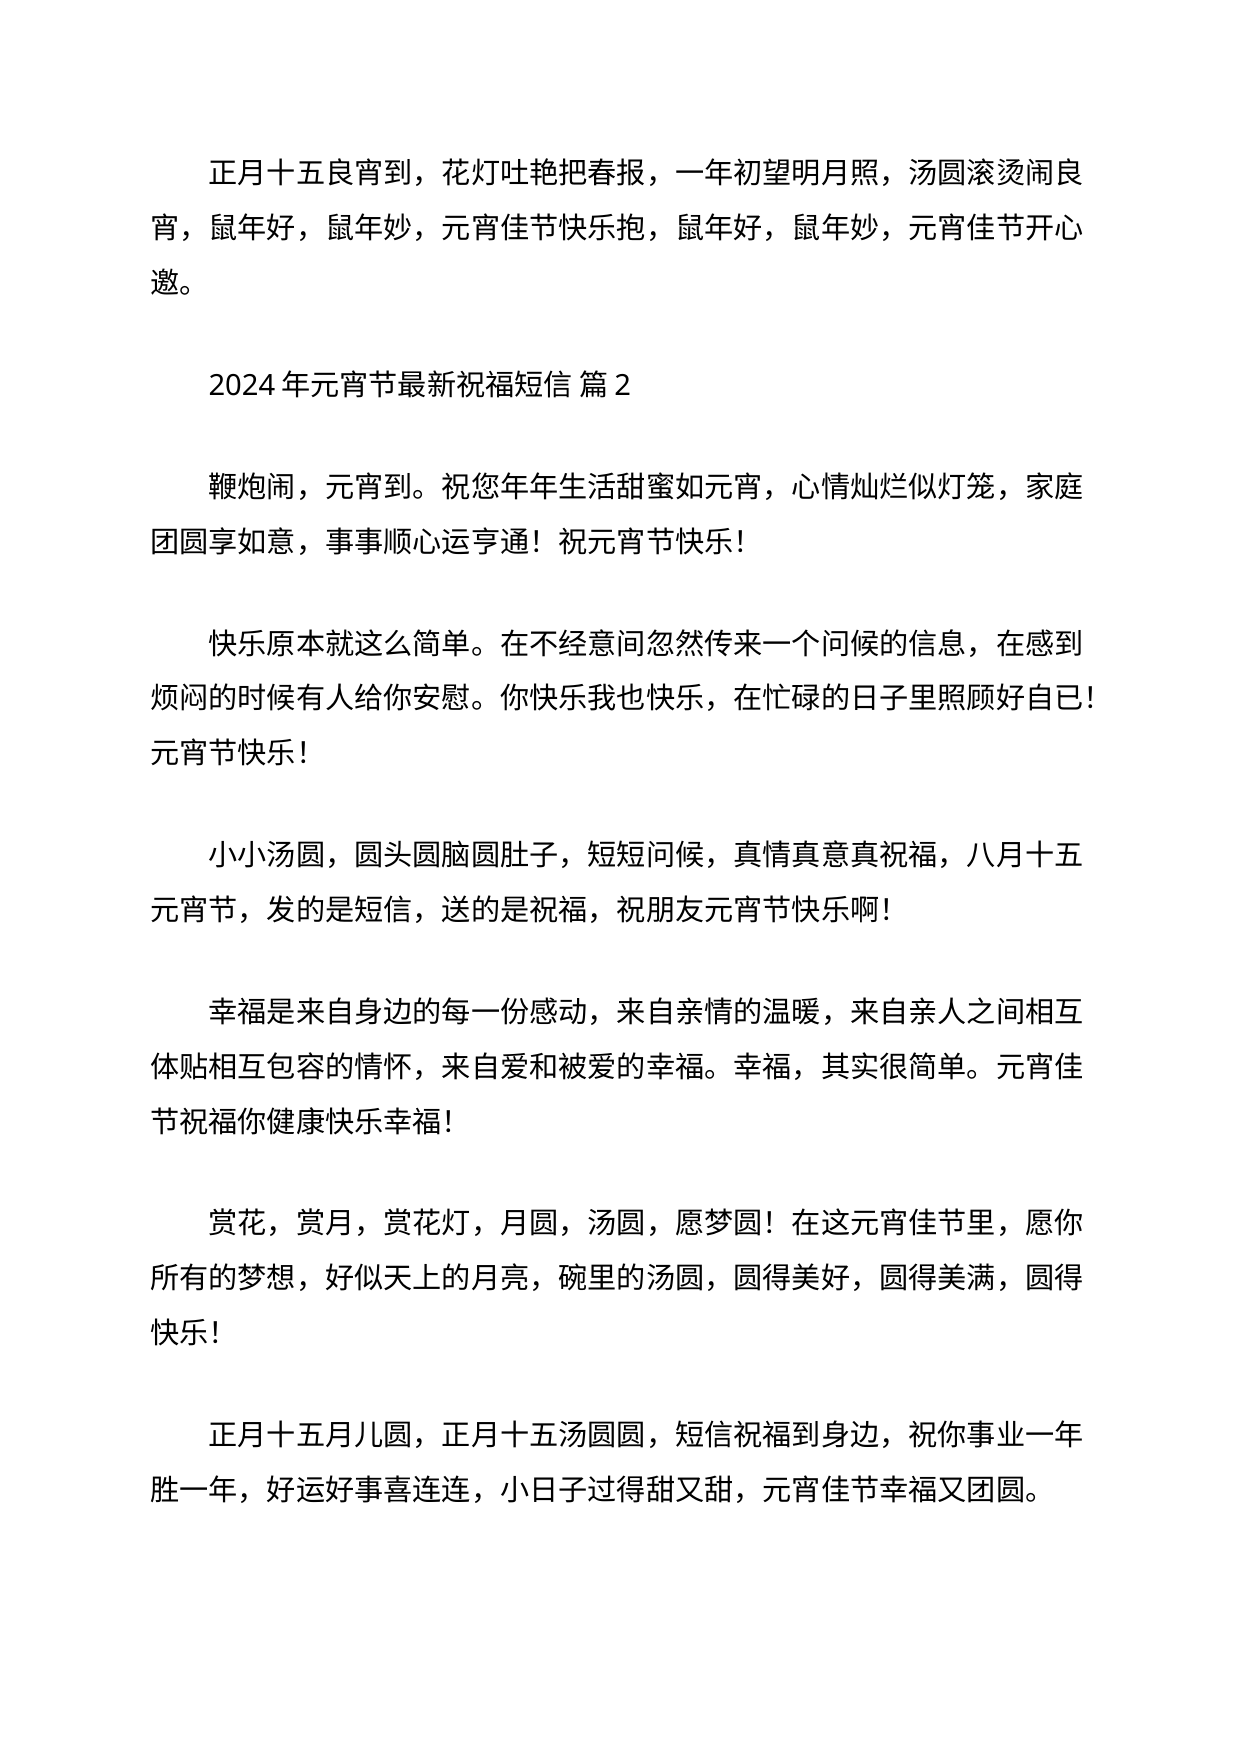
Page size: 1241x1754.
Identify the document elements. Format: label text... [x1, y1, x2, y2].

text 鞭炮闹，元宵到。祝您年年生活甜蜜如元宵，心情灿烂似灯笼，家庭团圆享如意，事事顺心运亨通！祝元宵节快乐！ [150, 463, 1090, 561]
text 快乐原本就这么简单。在不经意间忽然传来一个问候的信息，在感到烦闷的时候有人给你安慰。你快乐我也快乐，在忙碌的日子里照顾好自已！元宵节快乐！ [150, 620, 1090, 772]
text 2024年元宵节最新祝福短信 篇2 [150, 362, 1090, 404]
text 正月十五月儿圆，正月十五汤圆圆，短信祝福到身边，祝你事业一年胜一年，好运好事喜连连，小日子过得甜又甜，元宵佳节幸福又团圆。 [150, 1412, 1090, 1509]
text 正月十五良宵到，花灯吐艳把春报，一年初望明月照，汤圆滚烫闹良宵，鼠年好，鼠年妙，元宵佳节快乐抱，鼠年好，鼠年妙，元宵佳节开心邀。 [150, 150, 1090, 302]
text 小小汤圆，圆头圆脑圆肚子，短短问候，真情真意真祝福，八月十五元宵节，发的是短信，送的是祝福，祝朋友元宵节快乐啊！ [150, 832, 1090, 929]
text 赏花，赏月，赏花灯，月圆，汤圆，愿梦圆！在这元宵佳节里，愿你所有的梦想，好似天上的月亮，碗里的汤圆，圆得美好，圆得美满，圆得快乐！ [150, 1200, 1090, 1352]
text 幸福是来自身边的每一份感动，来自亲情的温暖，来自亲人之间相互体贴相互包容的情怀，来自爱和被爱的幸福。幸福，其实很简单。元宵佳节祝福你健康快乐幸福！ [150, 988, 1090, 1141]
